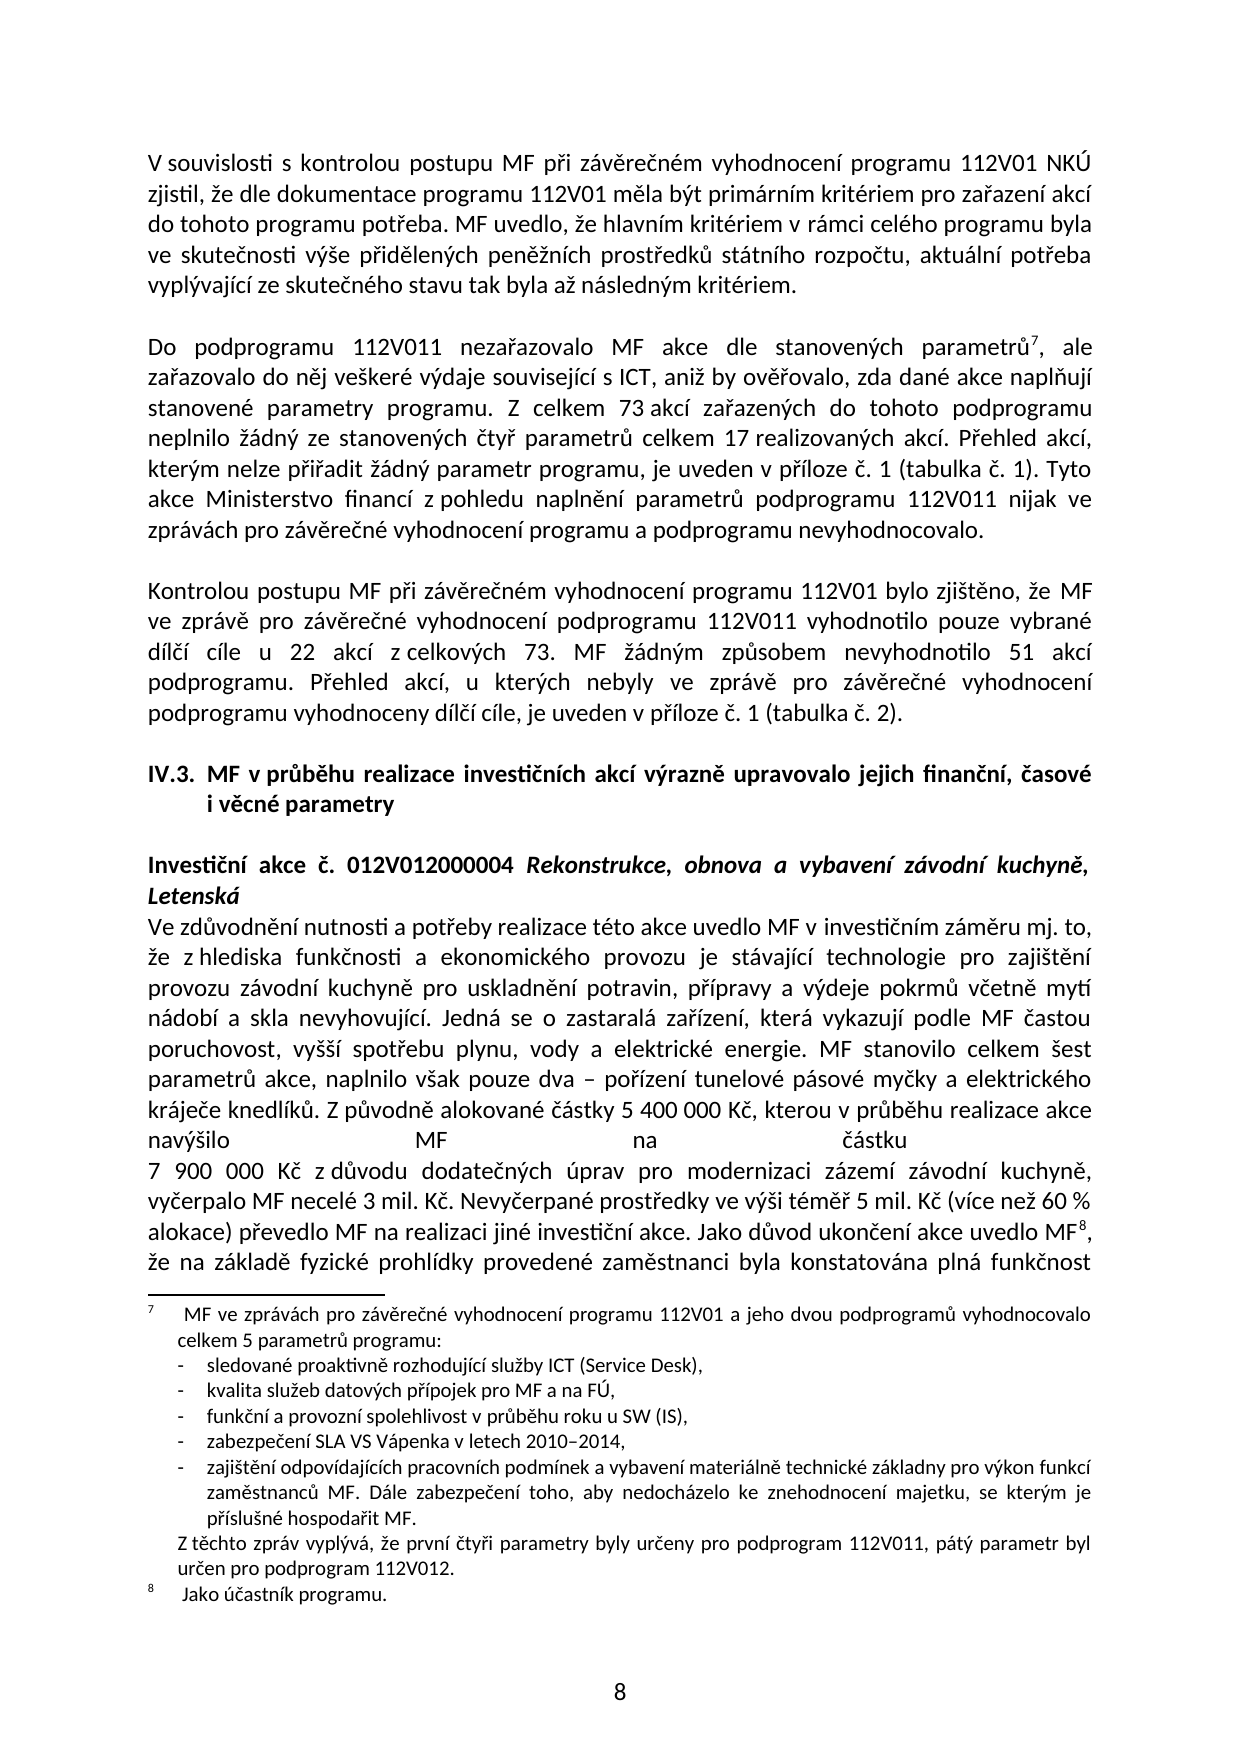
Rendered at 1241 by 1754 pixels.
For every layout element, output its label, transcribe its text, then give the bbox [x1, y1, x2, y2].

text IV.3. MF v průběhu realizace investičních akcí výrazně upravovalo jejich finanční, časové i věcné parametry [148, 758, 1093, 819]
text Investiční akce č. 012V012000004 Rekonstrukce, obnova a vybavení závodní kuchyně, Letenská [148, 849, 1093, 911]
text Kontrolou postupu MF při závěrečném vyhodnocení programu 112V01 bylo zjištěno, že MF ve zprávě pro závěrečné vyhodnocení podprogramu 112V011 vyhodnotilo pouze vybrané dílčí cíle u 22 akcí z celkových 73. MF žádným způsobem nevyhodnotilo 51 akcí podprogramu. Přehled akcí, u kterých nebyly ve zprávě pro závěrečné vyhodnocení podprogramu vyhodnoceny dílčí cíle, je uveden v příloze č. 1 (tabulka č. 2). [148, 575, 1093, 727]
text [148, 911, 1093, 1277]
text Do podprogramu 112V011 nezařazovalo MF akce dle stanovených parametrů, ale zařazovalo do něj veškeré výdaje související s ICT, aniž by ověřovalo, zda dané akce naplňují stanovené parametry programu. Z celkem 73 akcí zařazených do tohoto podprogramu neplnilo žádný ze stanovených čtyř parametrů celkem 17 realizovaných akcí. Přehled akcí, kterým nelze přiřadit žádný parametr programu, je uveden v příloze č. 1 (tabulka č. 1). Tyto akce Ministerstvo financí z pohledu naplnění parametrů podprogramu 112V011 nijak ve zprávách pro závěrečné vyhodnocení programu a podprogramu nevyhodnocovalo. [148, 331, 1093, 544]
text V souvislosti s kontrolou postupu MF při závěrečném vyhodnocení programu 112V01 NKÚ zjistil, že dle dokumentace programu 112V01 měla být primárním kritériem pro zařazení akcí do tohoto programu potřeba. MF uvedlo, že hlavním kritériem v rámci celého programu byla ve skutečnosti výše přidělených peněžních prostředků státního rozpočtu, aktuální potřeba vyplývající ze skutečného stavu tak byla až následným kritériem. [148, 148, 1093, 300]
